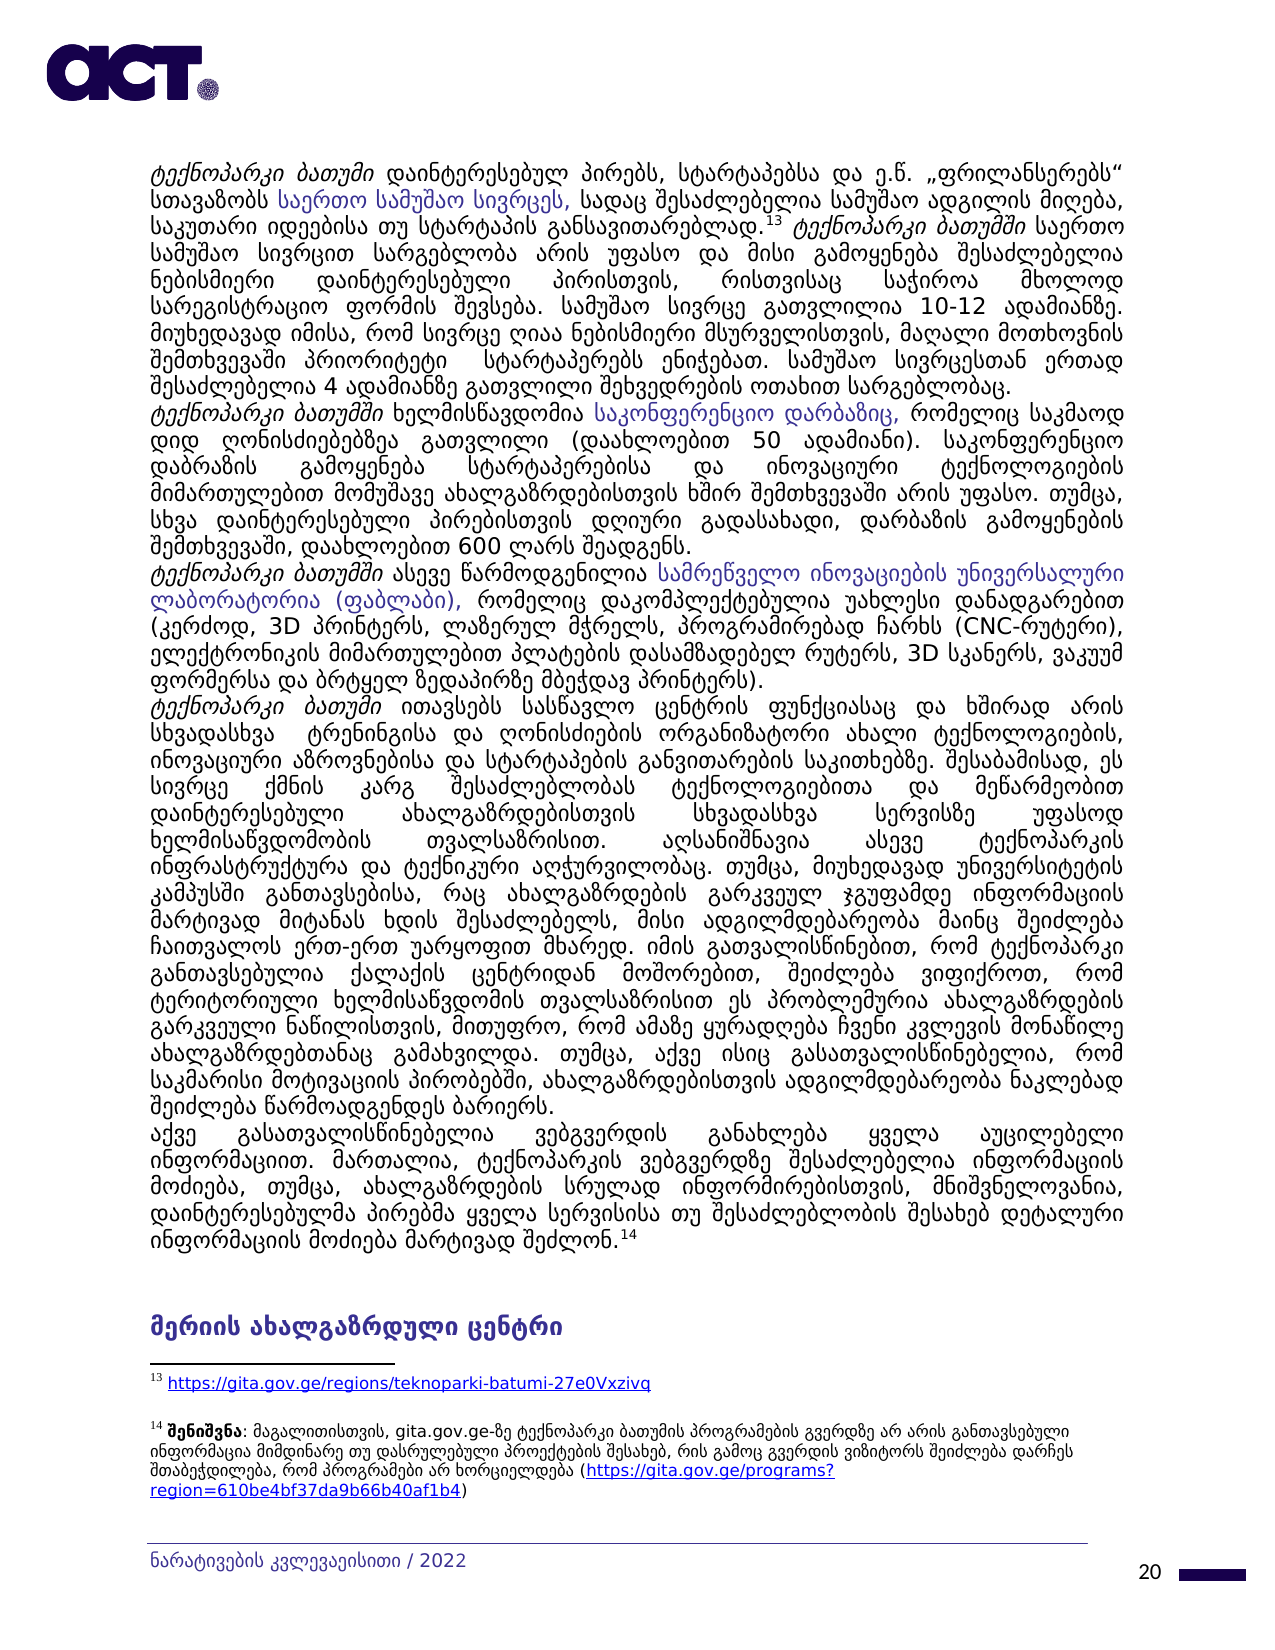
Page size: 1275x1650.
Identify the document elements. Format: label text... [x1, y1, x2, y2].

text ტექნოპარკი ბათუმი დაინტერესებულ პირებს, სტარტაპებსა და ე.წ. „ფრილანსერებს“ სთავაზობს საერთო სამუშაო სივრცეს, სადაც შესაძლებელია სამუშაო ადგილის მიღება, საკუთარი იდეებისა თუ სტარტაპის განსავითარებლად. ტექნოპარკი ბათუმში საერთო სამუშაო სივრცით სარგებლობა არის უფასო და მისი გამოყენება შესაძლებელია ნებისმიერი დაინტერესებული პირისთვის, რისთვისაც საჭიროა მხოლოდ სარეგისტრაციო ფორმის შევსება. სამუშაო სივრცე გათვლილია 10-12 ადამიანზე. მიუხედავად იმისა, რომ სივრცე ღიაა ნებისმიერი მსურველისთვის, მაღალი მოთხოვნის შემთხვევაში პრიორიტეტი სტარტაპერებს ენიჭებათ. სამუშაო სივრცესთან ერთად შესაძლებელია 4 ადამიანზე გათვლილი შეხვედრების ოთახით სარგებლობაც. [150, 160, 1125, 400]
picture [46, 44, 219, 101]
text ტექნოპარკი ბათუმი ითავსებს სასწავლო ცენტრის ფუნქციასაც და ხშირად არის სხვადასხვა ტრენინგისა და ღონისძიების ორგანიზატორი ახალი ტექნოლოგიების, ინოვაციური აზროვნებისა და სტარტაპების განვითარების საკითხებზე. შესაბამისად, ეს სივრცე ქმნის კარგ შესაძლებლობას ტექნოლოგიებითა და მეწარმეობით დაინტერესებული ახალგაზრდებისთვის სხვადასხვა სერვისზე უფასოდ ხელმისაწვდომობის თვალსაზრისით. აღსანიშნავია ასევე ტექნოპარკის ინფრასტრუქტურა და ტექნიკური აღჭურვილობაც. თუმცა, მიუხედავად უნივერსიტეტის კამპუსში განთავსებისა, რაც ახალგაზრდების გარკვეულ ჯგუფამდე ინფორმაციის მარტივად მიტანას ხდის შესაძლებელს, მისი ადგილმდებარეობა მაინც შეიძლება ჩაითვალოს ერთ-ერთ უარყოფით მხარედ. იმის გათვალისწინებით, რომ ტექნოპარკი განთავსებულია ქალაქის ცენტრიდან მოშორებით, შეიძლება ვიფიქროთ, რომ ტერიტორიული ხელმისაწვდომის თვალსაზრისით ეს პრობლემურია ახალგაზრდების გარკვეული ნაწილისთვის, მითუფრო, რომ ამაზე ყურადღება ჩვენი კვლევის მონაწილე ახალგაზრდებთანაც გამახვილდა. თუმცა, აქვე ისიც გასათვალისწინებელია, რომ საკმარისი მოტივაციის პირობებში, ახალგაზრდებისთვის ადგილმდებარეობა ნაკლებად შეიძლება წარმოადგენდეს ბარიერს. [150, 693, 1125, 1120]
text ტექნოპარკი ბათუმში ასევე წარმოდგენილია სამრეწველო ინოვაციების უნივერსალური ლაბორატორია (ფაბლაბი), რომელიც დაკომპლექტებულია უახლესი დანადგარებით (კერძოდ, 3D პრინტერს, ლაზერულ მჭრელს, პროგრამირებად ჩარხს (CNC-რუტერი), ელექტრონიკის მიმართულებით პლატების დასამზადებელ რუტერს, 3D სკანერს, ვაკუუმ ფორმერსა და ბრტყელ ზედაპირზე მბეჭდავ პრინტერს). [150, 560, 1125, 693]
text აქვე გასათვალისწინებელია ვებგვერდის განახლება ყველა აუცილებელი ინფორმაციით. მართალია, ტექნოპარკის ვებგვერდზე შესაძლებელია ინფორმაციის მოძიება, თუმცა, ახალგაზრდების სრულად ინფორმირებისთვის, მნიშვნელოვანია, დაინტერესებულმა პირებმა ყველა სერვისისა თუ შესაძლებლობის შესახებ დეტალური ინფორმაციის მოძიება მარტივად შეძლონ. [150, 1120, 1125, 1253]
text ტექნოპარკი ბათუმში ხელმისწავდომია საკონფერენციო დარბაზიც, რომელიც საკმაოდ დიდ ღონისძიებებზეა გათვლილი (დაახლოებით 50 ადამიანი). საკონფერენციო დაბრაზის გამოყენება სტარტაპერებისა და ინოვაციური ტექნოლოგიების მიმართულებით მომუშავე ახალგაზრდებისთვის ხშირ შემთხვევაში არის უფასო. თუმცა, სხვა დაინტერესებული პირებისთვის დღიური გადასახადი, დარბაზის გამოყენების შემთხვევაში, დაახლოებით 600 ლარს შეადგენს. [150, 400, 1125, 560]
text მერიის ახალგაზრდული ცენტრი [150, 1283, 1125, 1341]
